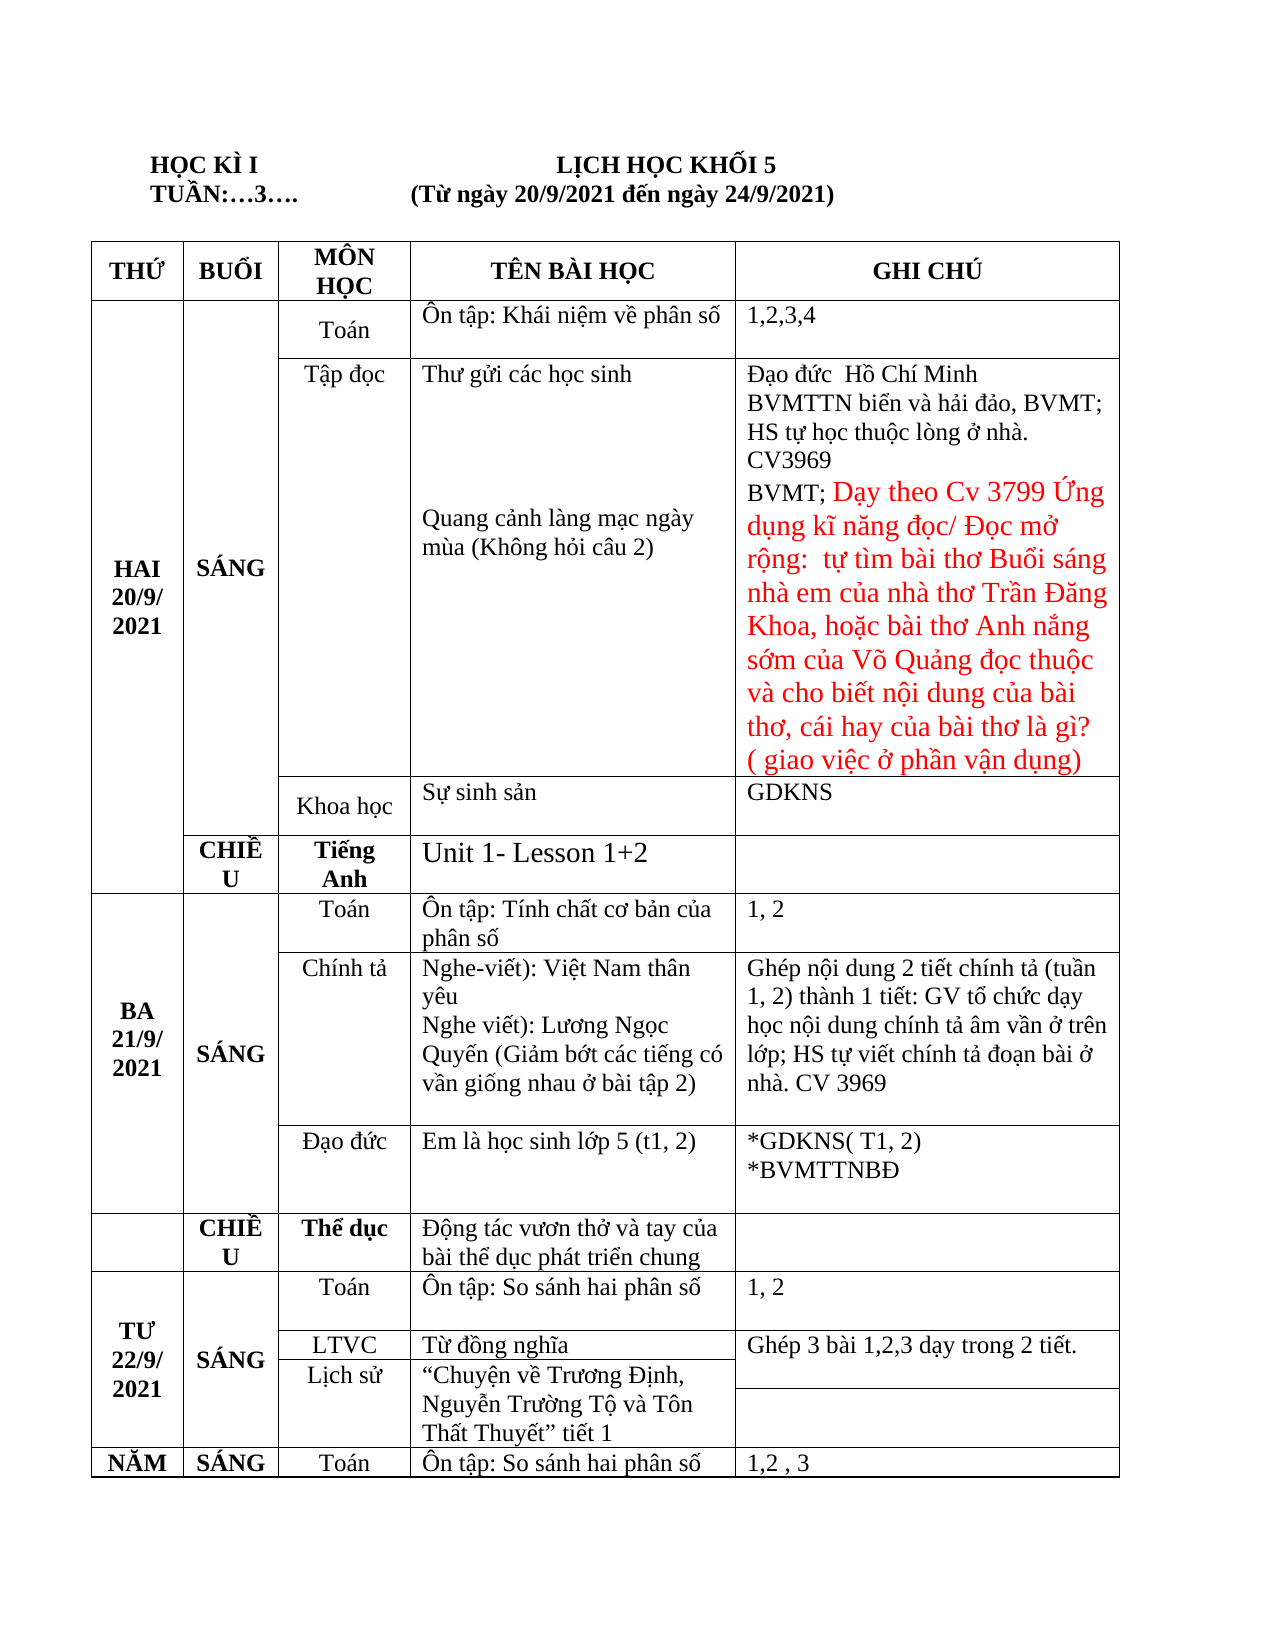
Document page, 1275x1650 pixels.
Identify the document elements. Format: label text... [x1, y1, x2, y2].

table_cell Thư gửi các học sinh Quang cảnh làng mạc ngày mùa (Không hỏi câu 2) [411, 359, 735, 776]
table_cell Lịch sử [279, 1360, 410, 1447]
table_header GHI CHÚ [736, 242, 1119, 299]
table_cell Tiếng Anh [279, 836, 410, 893]
table_cell SÁNG [184, 301, 278, 834]
table_cell TƯ 22/9/ 2021 [92, 1272, 183, 1447]
table_cell 1,2 , 3 [736, 1448, 1119, 1476]
table_cell Từ đồng nghĩa [411, 1331, 735, 1359]
table_cell BA 21/9/ 2021 [92, 894, 183, 1212]
text HỌC KÌ I LỊCH HỌC KHỐI 5 [135, 150, 1125, 179]
table_cell NĂM 23/9/ 2021 [92, 1448, 183, 1476]
table_cell Tập đọc [279, 359, 410, 776]
table_cell [92, 1214, 183, 1271]
table_cell Ôn tập: Khái niệm về phân số [411, 301, 735, 358]
table_cell Ghép nội dung 2 tiết chính tả (tuần 1, 2) thành 1 tiết: GV tổ chức dạy học nội dung chính tả âm vần ở trên lớp; HS tự viết chính tả đoạn bài ở nhà. CV 3969 [736, 953, 1119, 1125]
table_cell Toán [279, 1272, 410, 1329]
table_cell Đạo đức Hồ Chí Minh BVMTTN biển và hải đảo, BVMT; HS tự học thuộc lòng ở nhà. CV3969 BVMT; Dạy theo Cv 3799 Ứng dụng kĩ năng đọc/ Đọc mở rộng: tự tìm bài thơ Buổi sáng nhà em của nhà thơ Trần Đăng Khoa, hoặc bài thơ Anh nắng sớm của Võ Quảng đọc thuộc và cho biết nội dung của bài thơ, cái hay của bài thơ là gì?( giao việc ở phần vận dụng) [736, 359, 1119, 776]
text TUẦN:…3…. (Từ ngày 20/9/2021 đến ngày 24/9/2021) [150, 179, 1125, 207]
table_header MÔN HỌC [279, 242, 410, 299]
table_header TÊN BÀI HỌC [411, 242, 735, 299]
table_cell Ôn tập: Tính chất cơ bản của phân số [411, 894, 735, 952]
table_cell Sự sinh sản [411, 777, 735, 834]
table_cell Chính tả [279, 953, 410, 1125]
table_cell Toán [279, 1448, 410, 1476]
table_cell Toán [279, 894, 410, 952]
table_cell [411, 1448, 735, 1476]
table_cell Nghe-viết): Việt Nam thân yêu Nghe viết): Lương Ngọc Quyến (Giảm bớt các tiếng có vần giống nhau ở bài tập 2) [411, 953, 735, 1125]
table_cell 1, 2 [736, 894, 1119, 952]
table_cell LTVC [279, 1331, 410, 1359]
table_cell Đạo đức [279, 1126, 410, 1212]
table_cell [736, 836, 1119, 893]
table_header BUỔI [184, 242, 278, 299]
table_cell Toán [279, 301, 410, 358]
table_cell SÁNG [184, 894, 278, 1212]
table_cell CHIỀU [184, 1214, 278, 1271]
table_cell *GDKNS( T1, 2) *BVMTTNBĐ [736, 1126, 1119, 1212]
table_cell “Chuyện về Trương Định, Nguyễn Trường Tộ và Tôn Thất Thuyết” tiết 1 [411, 1360, 735, 1447]
table_cell Khoa học [279, 777, 410, 834]
table_cell 1, 2 [736, 1272, 1119, 1329]
table_cell Ghép 3 bài 1,2,3 dạy trong 2 tiết. [736, 1331, 1119, 1388]
table_cell [736, 1389, 1119, 1447]
table_cell Thể dục [279, 1214, 410, 1271]
table_cell Unit 1- Lesson 1+2 [411, 836, 735, 893]
table_cell 1,2,3,4 [736, 301, 1119, 358]
table_cell [736, 1214, 1119, 1271]
table_cell Động tác vươn thở và tay của bài thể dục phát triển chung [411, 1214, 735, 1271]
table_cell HAI 20/9/ 2021 [92, 301, 183, 893]
table_header THỨ [92, 242, 183, 299]
table_cell Em là học sinh lớp 5 (t1, 2) [411, 1126, 735, 1212]
table_cell SÁNG [184, 1448, 278, 1476]
table_cell SÁNG [184, 1272, 278, 1447]
table_cell Ôn tập: So sánh hai phân số [411, 1272, 735, 1329]
table_cell GDKNS [736, 777, 1119, 834]
table_cell CHIỀU [184, 836, 278, 893]
